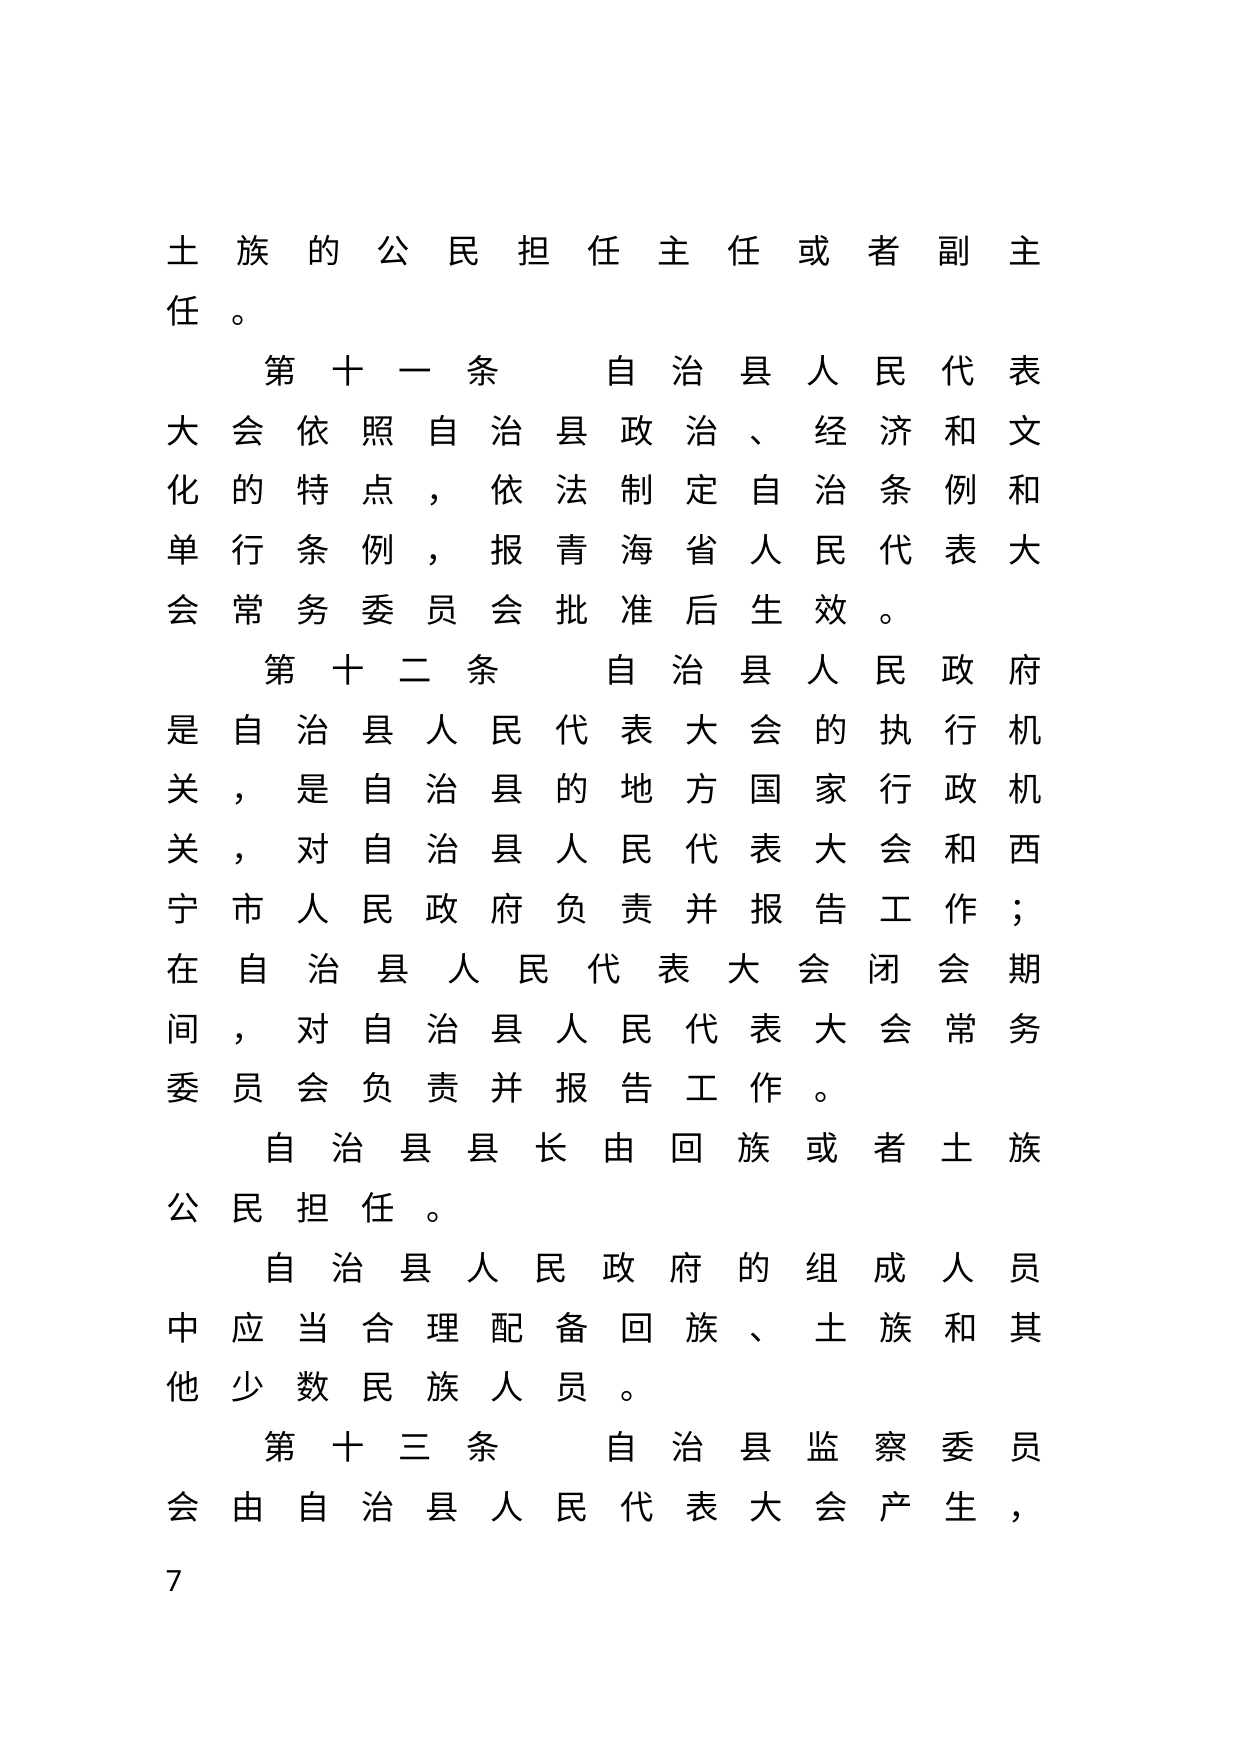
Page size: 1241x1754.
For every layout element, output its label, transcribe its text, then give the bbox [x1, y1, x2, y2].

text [167, 219, 1074, 339]
text 自治县人民政府的组成人员中应当合理配备回族、土族和其他少数民族人员。 [167, 1236, 1074, 1415]
text 自治县县长由回族或者土族公民担任。 [167, 1116, 1074, 1236]
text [167, 1415, 1074, 1535]
text 第十一条 自治县人民代表大会依照自治县政治、经济和文化的特点，依法制定自治条例和单行条例，报青海省人民代表大会常务委员会批准后生效。 [167, 339, 1074, 638]
text 第十二条 自治县人民政府是自治县人民代表大会的执行机关，是自治县的地方国家行政机关，对自治县人民代表大会和西宁市人民政府负责并报告工作；在自治县人民代表大会闭会期间，对自治县人民代表大会常务委员会负责并报告工作。 [167, 638, 1074, 1116]
